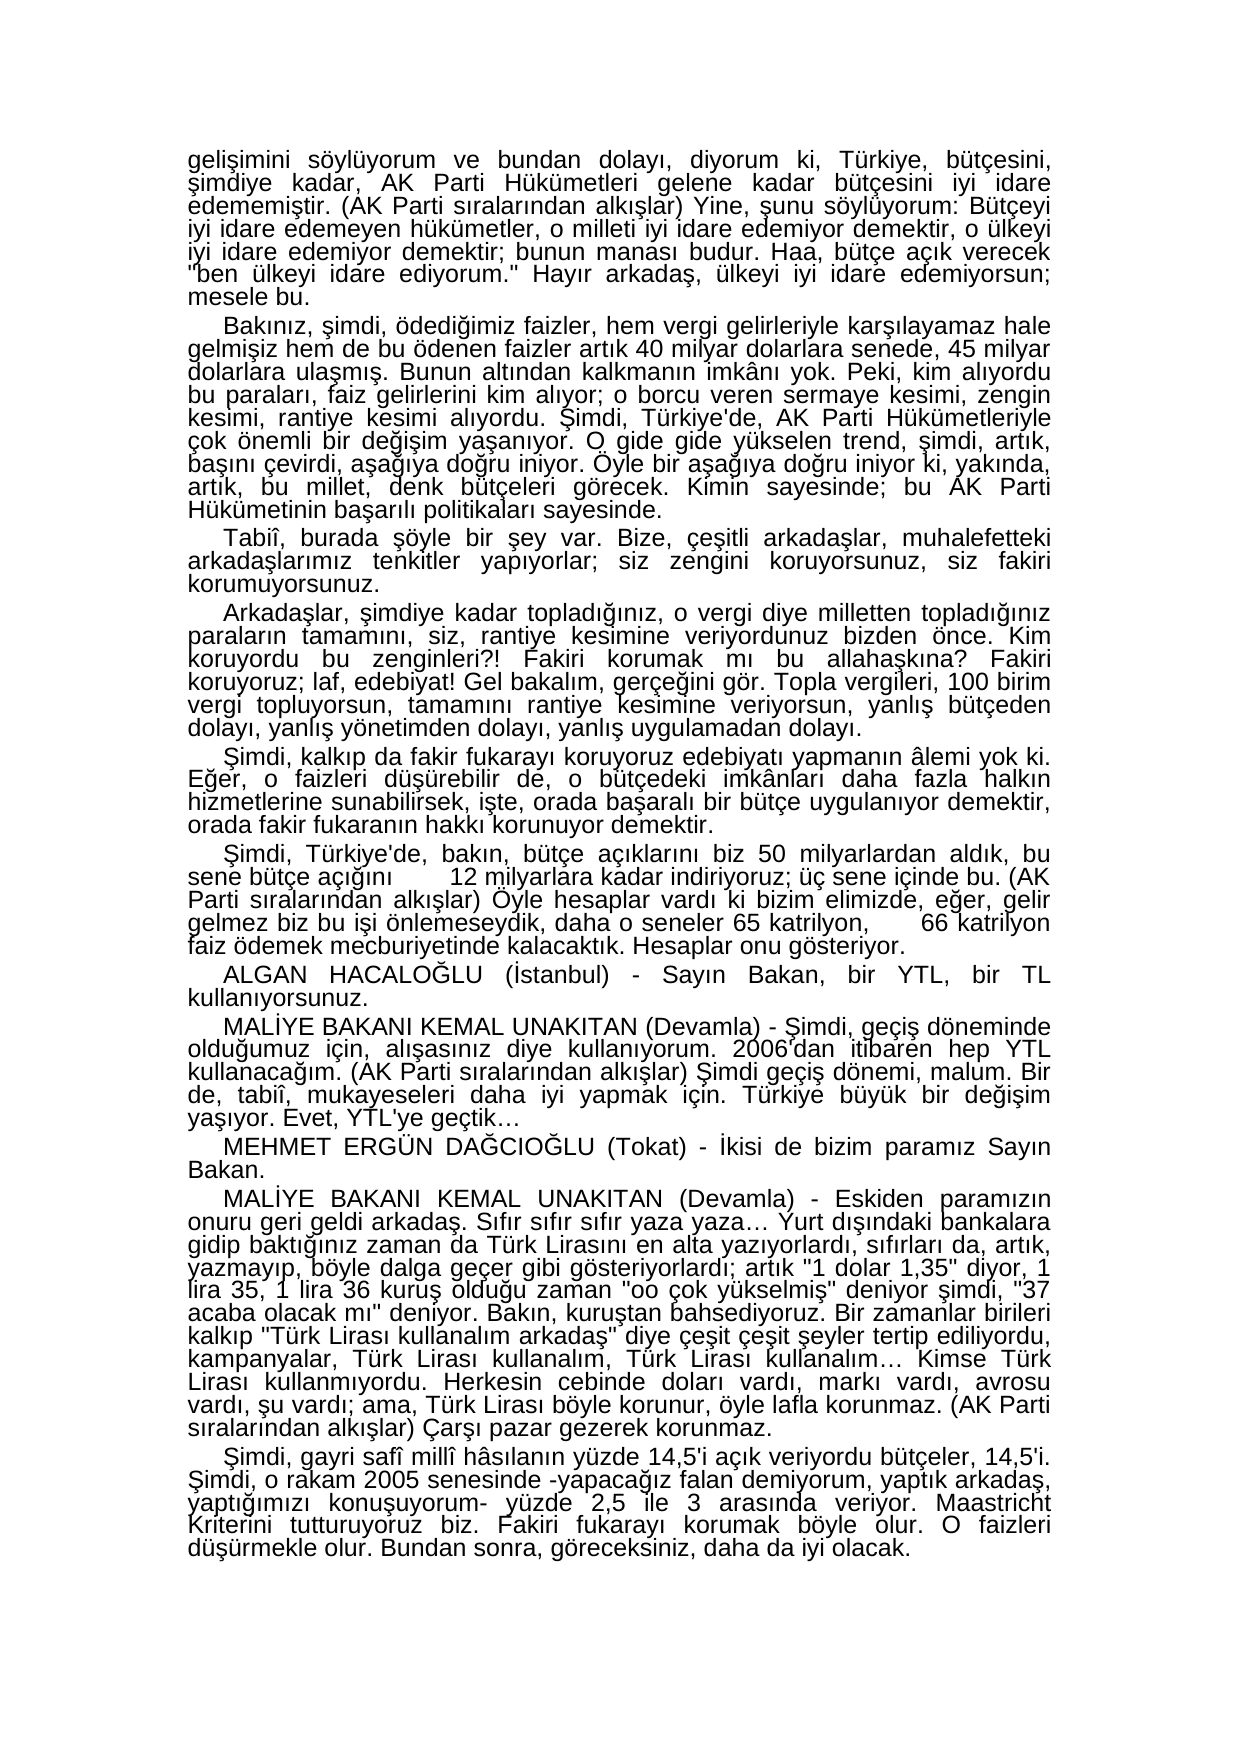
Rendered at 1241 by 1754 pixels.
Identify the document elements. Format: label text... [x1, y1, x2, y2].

text Arkadaşlar, şimdiye kadar topladığınız, o vergi diye milletten topladığınız paraların tamamını, siz, rantiye kesimine veriyordunuz bizden önce. Kim koruyordu bu zenginleri?! Fakiri korumak mı bu allahaşkına? Fakiri koruyoruz; laf, edebiyat! Gel bakalım, gerçeğini gör. Topla vergileri, 100 birim vergi topluyorsun, tamamını rantiye kesimine veriyorsun, yanlış bütçeden dolayı, yanlış yönetimden dolayı, yanlış uygulamadan dolayı. [187, 603, 1053, 741]
text Tabiî, burada şöyle bir şey var. Bize, çeşitli arkadaşlar, muhalefetteki arkadaşlarımız tenkitler yapıyorlar; siz zengini koruyorsunuz, siz fakiri korumuyorsunuz. [187, 528, 1053, 597]
text Şimdi, kalkıp da fakir fukarayı koruyoruz edebiyatı yapmanın âlemi yok ki. Eğer, o faizleri düşürebilir de, o bütçedeki imkânları daha fazla halkın hizmetlerine sunabilirsek, işte, orada başaralı bir bütçe uygulanıyor demektir, orada fakir fukaranın hakkı korunuyor demektir. [187, 747, 1053, 838]
text ALGAN HACALOĞLU (İstanbul) - Sayın Bakan, bir YTL, bir TL kullanıyorsunuz. [187, 965, 1053, 1011]
text MALİYE BAKANI KEMAL UNAKITAN (Devamla) - Eskiden paramızın onuru geri geldi arkadaş. Sıfır sıfır sıfır yaza yaza… Yurt dışındaki bankalara gidip baktığınız zaman da Türk Lirasını en alta yazıyorlardı, sıfırları da, artık, yazmayıp, böyle dalga geçer gibi gösteriyorlardı; artık "1 dolar 1,35" diyor, 1 lira 35, 1 lira 36 kuruş olduğu zaman "oo çok yükselmiş" deniyor şimdi, "37 acaba olacak mı" deniyor. Bakın, kuruştan bahsediyoruz. Bir zamanlar birileri kalkıp "Türk Lirası kullanalım arkadaş" diye çeşit çeşit şeyler tertip ediliyordu, kampanyalar, Türk Lirası kullanalım, Türk Lirası kullanalım… Kimse Türk Lirası kullanmıyordu. Herkesin cebinde doları vardı, markı vardı, avrosu vardı, şu vardı; ama, Türk Lirası böyle korunur, öyle lafla korunmaz. (AK Parti sıralarından alkışlar) Çarşı pazar gezerek korunmaz. [187, 1189, 1053, 1441]
text MEHMET ERGÜN DAĞCIOĞLU (Tokat) - İkisi de bizim paramız Sayın Bakan. [187, 1137, 1053, 1183]
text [187, 150, 1053, 310]
text Şimdi, Türkiye'de, bakın, bütçe açıklarını biz 50 milyarlardan aldık, bu sene bütçe açığını 12 milyarlara kadar indiriyoruz; üç sene içinde bu. (AK Parti sıralarından alkışlar) Öyle hesaplar vardı ki bizim elimizde, eğer, gelir gelmez biz bu işi önlemeseydik, daha o seneler 65 katrilyon, 66 katrilyon faiz ödemek mecburiyetinde kalacaktık. Hesaplar onu gösteriyor. [187, 844, 1053, 959]
text MALİYE BAKANI KEMAL UNAKITAN (Devamla) - Şimdi, geçiş döneminde olduğumuz için, alışasınız diye kullanıyorum. 2006'dan itibaren hep YTL kullanacağım. (AK Parti sıralarından alkışlar) Şimdi geçiş dönemi, malum. Bir de, tabiî, mukayeseleri daha iyi yapmak için. Türkiye büyük bir değişim yaşıyor. Evet, YTL'ye geçtik… [187, 1017, 1053, 1131]
text Bakınız, şimdi, ödediğimiz faizler, hem vergi gelirleriyle karşılayamaz hale gelmişiz hem de bu ödenen faizler artık 40 milyar dolarlara senede, 45 milyar dolarlara ulaşmış. Bunun altından kalkmanın imkânı yok. Peki, kim alıyordu bu paraları, faiz gelirlerini kim alıyor; o borcu veren sermaye kesimi, zengin kesimi, rantiye kesimi alıyordu. Şimdi, Türkiye'de, AK Parti Hükümetleriyle çok önemli bir değişim yaşanıyor. O gide gide yükselen trend, şimdi, artık, başını çevirdi, aşağıya doğru iniyor. Öyle bir aşağıya doğru iniyor ki, yakında, artık, bu millet, denk bütçeleri görecek. Kimin sayesinde; bu AK Parti Hükümetinin başarılı politikaları sayesinde. [187, 316, 1053, 523]
text Şimdi, gayri safî millî hâsılanın yüzde 14,5'i açık veriyordu bütçeler, 14,5'i. Şimdi, o rakam 2005 senesinde -yapacağız falan demiyorum, yaptık arkadaş, yaptığımızı konuşuyorum- yüzde 2,5 ile 3 arasında veriyor. Maastricht Kriterini tutturuyoruz biz. Fakiri fukarayı korumak böyle olur. O faizleri düşürmekle olur. Bundan sonra, göreceksiniz, daha da iyi olacak. [187, 1447, 1053, 1561]
